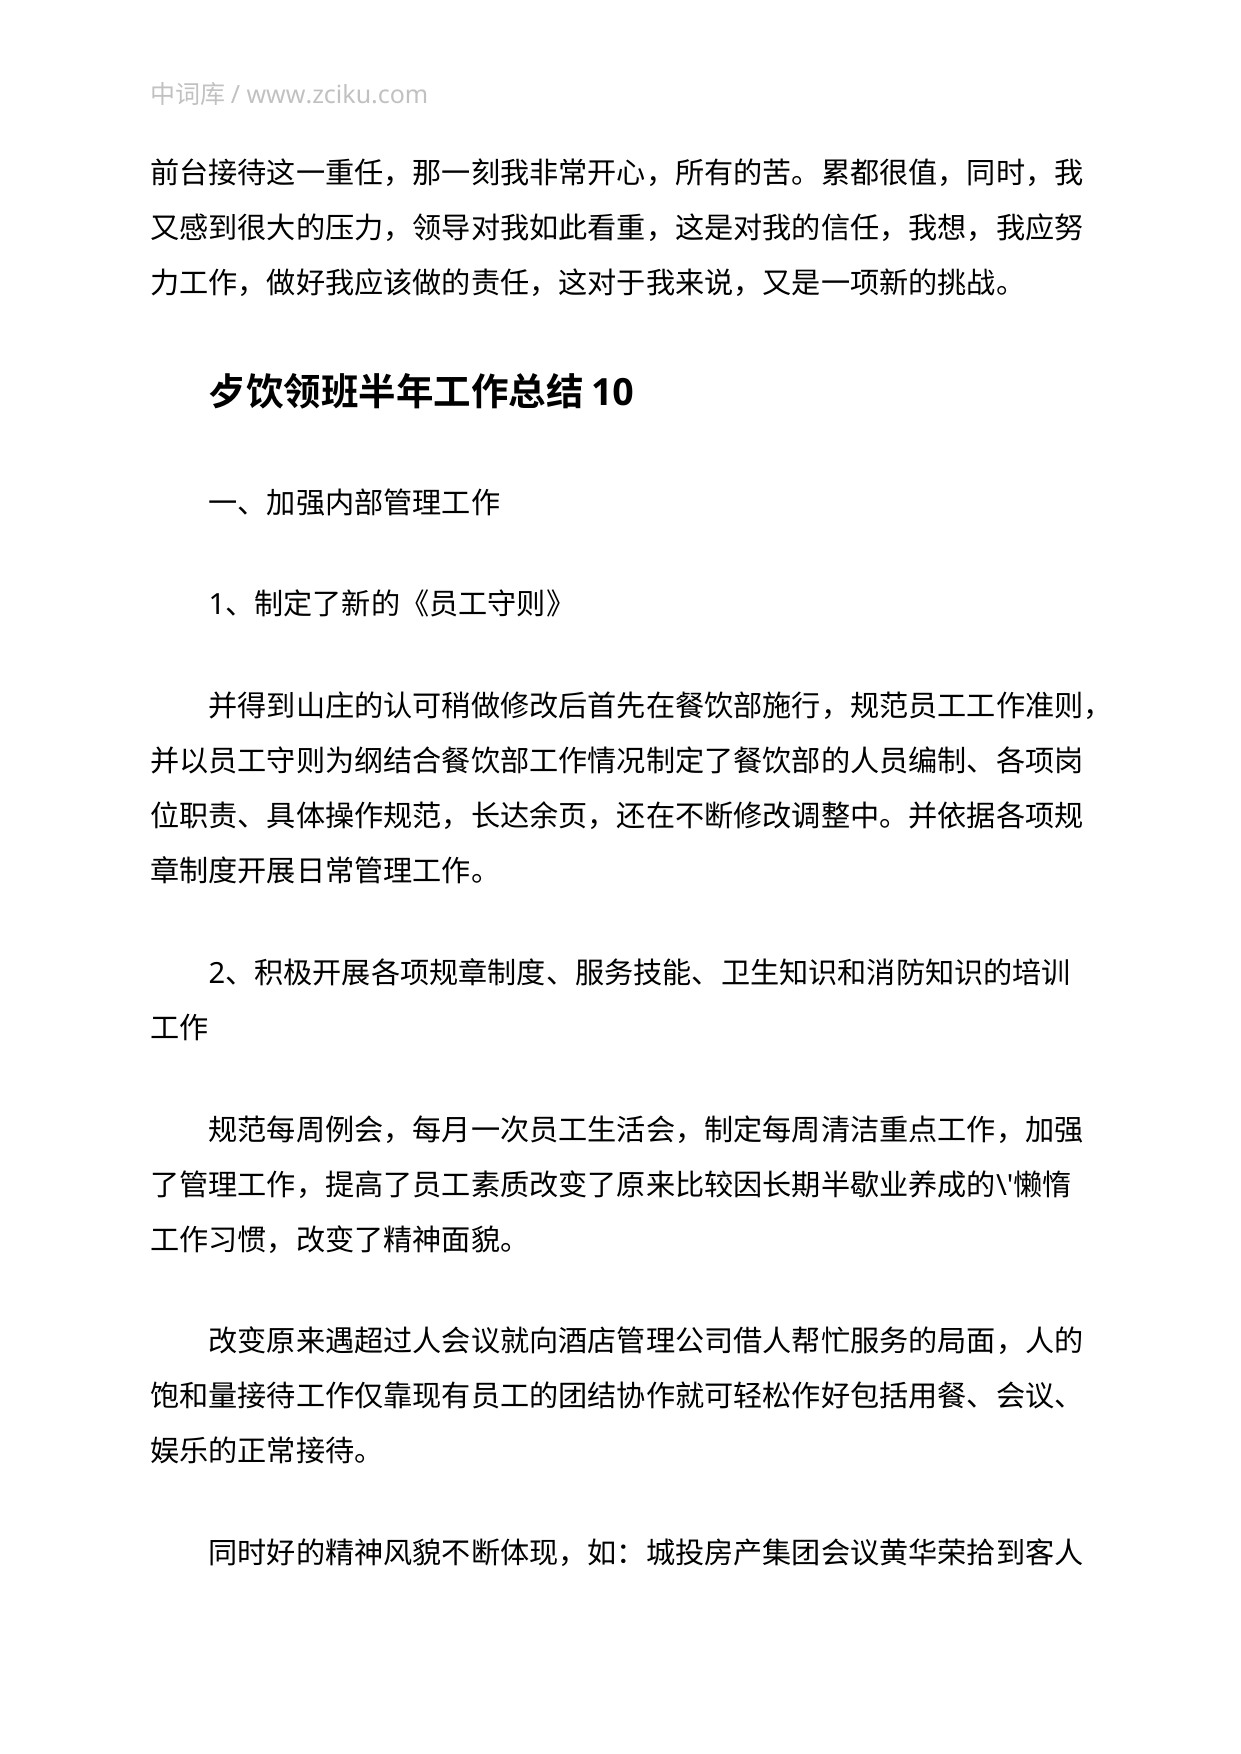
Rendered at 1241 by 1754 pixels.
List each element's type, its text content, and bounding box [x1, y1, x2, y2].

text 改变原来遇超过人会议就向酒店管理公司借人帮忙服务的局面，人的饱和量接待工作仅靠现有员工的团结协作就可轻松作好包括用餐、会议、娱乐的正常接待。 [150, 1318, 1090, 1470]
text 1、制定了新的《员工守则》 [150, 581, 1090, 623]
text 规范每周例会，每月一次员工生活会，制定每周清洁重点工作，加强了管理工作，提高了员工素质改变了原来比较因长期半歇业养成的\'懒惰工作习惯，改变了精神面貌。 [150, 1106, 1090, 1258]
text 一、加强内部管理工作 [150, 479, 1090, 521]
text 歺饮领班半年工作总结10 [150, 362, 1090, 416]
text 并得到山庄的认可稍做修改后首先在餐饮部施行，规范员工工作准则，并以员工守则为纲结合餐饮部工作情况制定了餐饮部的人员编制、各项岗位职责、具体操作规范，长达余页，还在不断修改调整中。并依据各项规章制度开展日常管理工作。 [150, 683, 1090, 890]
text 2、积极开展各项规章制度、服务技能、卫生知识和消防知识的培训工作 [150, 949, 1090, 1047]
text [150, 1529, 1090, 1572]
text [150, 150, 1090, 302]
